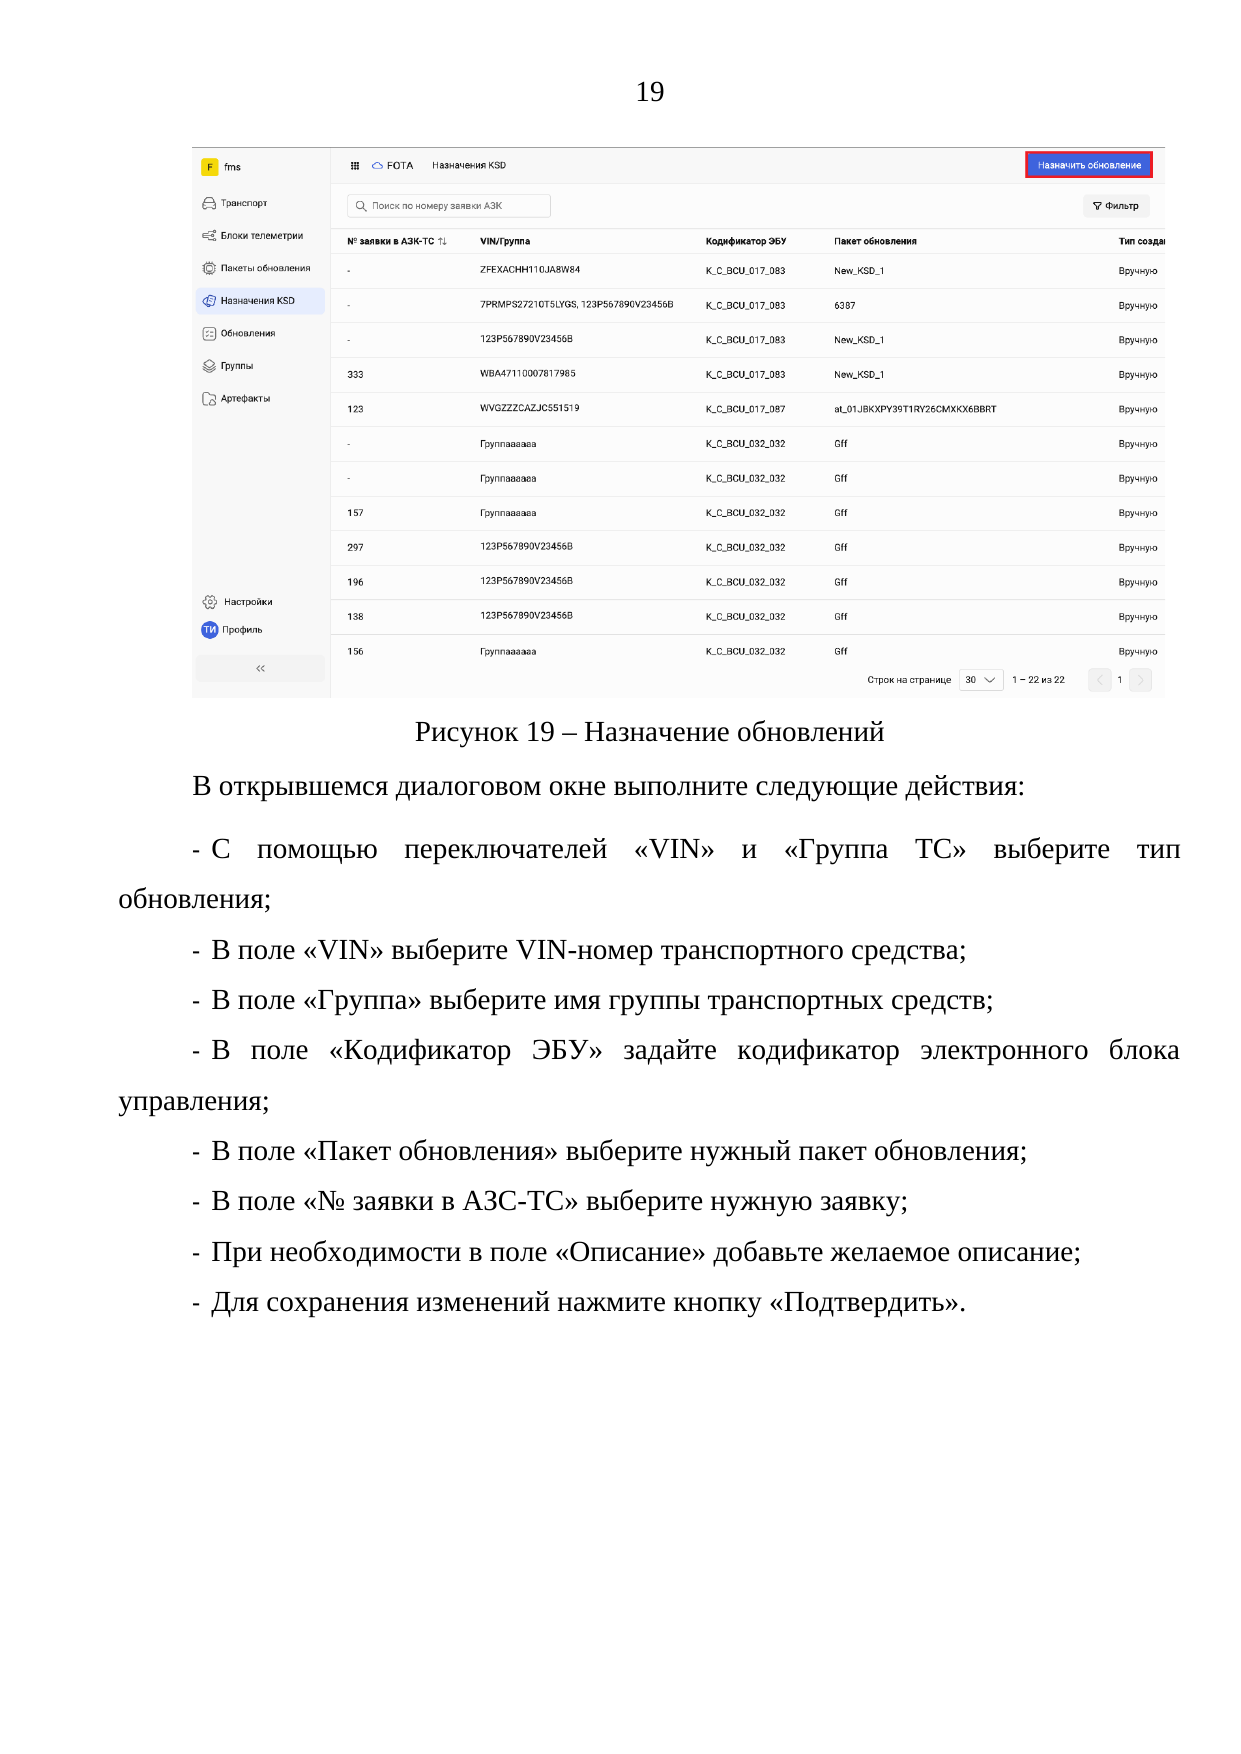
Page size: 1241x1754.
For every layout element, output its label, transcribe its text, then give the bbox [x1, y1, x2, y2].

text Для сохранения изменений нажмите кнопку «Подтвердить». [118, 1284, 1181, 1318]
text В поле «Группа» выберите имя группы транспортных средств; [118, 982, 1181, 1016]
text В поле «Пакет обновления» выберите нужный пакет обновления; [118, 1133, 1181, 1167]
text В открывшемся диалоговом окне выполните следующие действия: [118, 768, 1181, 802]
text В поле «Кодификатор ЭБУ» задайте кодификатор электронного блока управления; [118, 1032, 1181, 1116]
text С помощью переключателей «VIN» и «Группа ТС» выберите тип обновления; [118, 831, 1181, 915]
picture [192, 147, 1166, 698]
text В поле «VIN» выберите VIN-номер транспортного средства; [118, 932, 1181, 965]
text При необходимости в поле «Описание» добавьте желаемое описание; [118, 1234, 1181, 1267]
text Рисунок 19 – Назначение обновлений [118, 714, 1181, 748]
text В поле «№ заявки в АЗС-ТС» выберите нужную заявку; [118, 1183, 1181, 1217]
